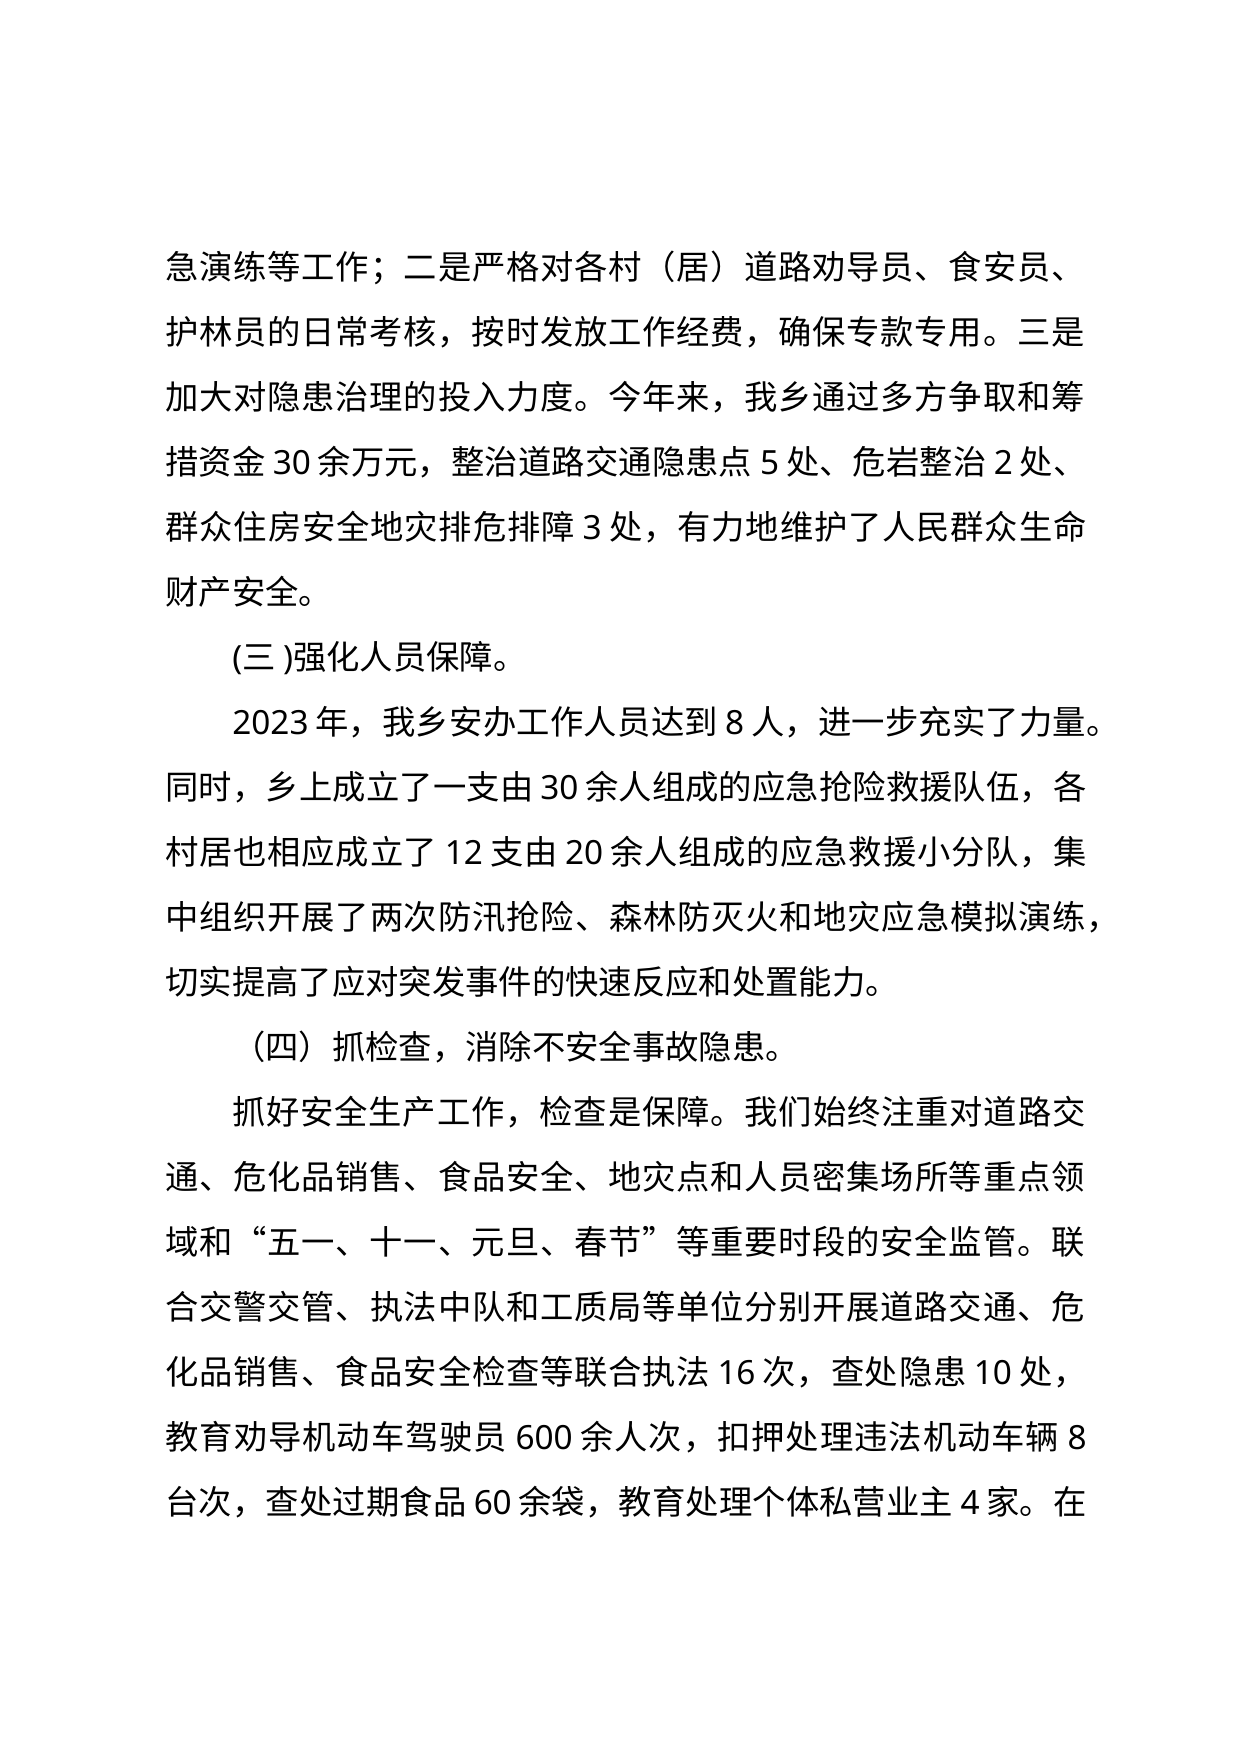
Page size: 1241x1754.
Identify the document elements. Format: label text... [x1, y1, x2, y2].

text (三 )强化人员保障。 [165, 623, 1087, 688]
text 2023年，我乡安办工作人员达到8人，进一步充实了力量。同时，乡上成立了一支由30余人组成的应急抢险救援队伍，各村居也相应成立了12支由20余人组成的应急救援小分队，集中组织开展了两次防汛抢险、森林防灭火和地灾应急模拟演练，切实提高了应对突发事件的快速反应和处置能力。 [165, 688, 1087, 1013]
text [165, 1078, 1087, 1533]
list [165, 233, 1087, 623]
list （四）抓检查，消除不安全事故隐患。 [165, 1013, 1087, 1078]
